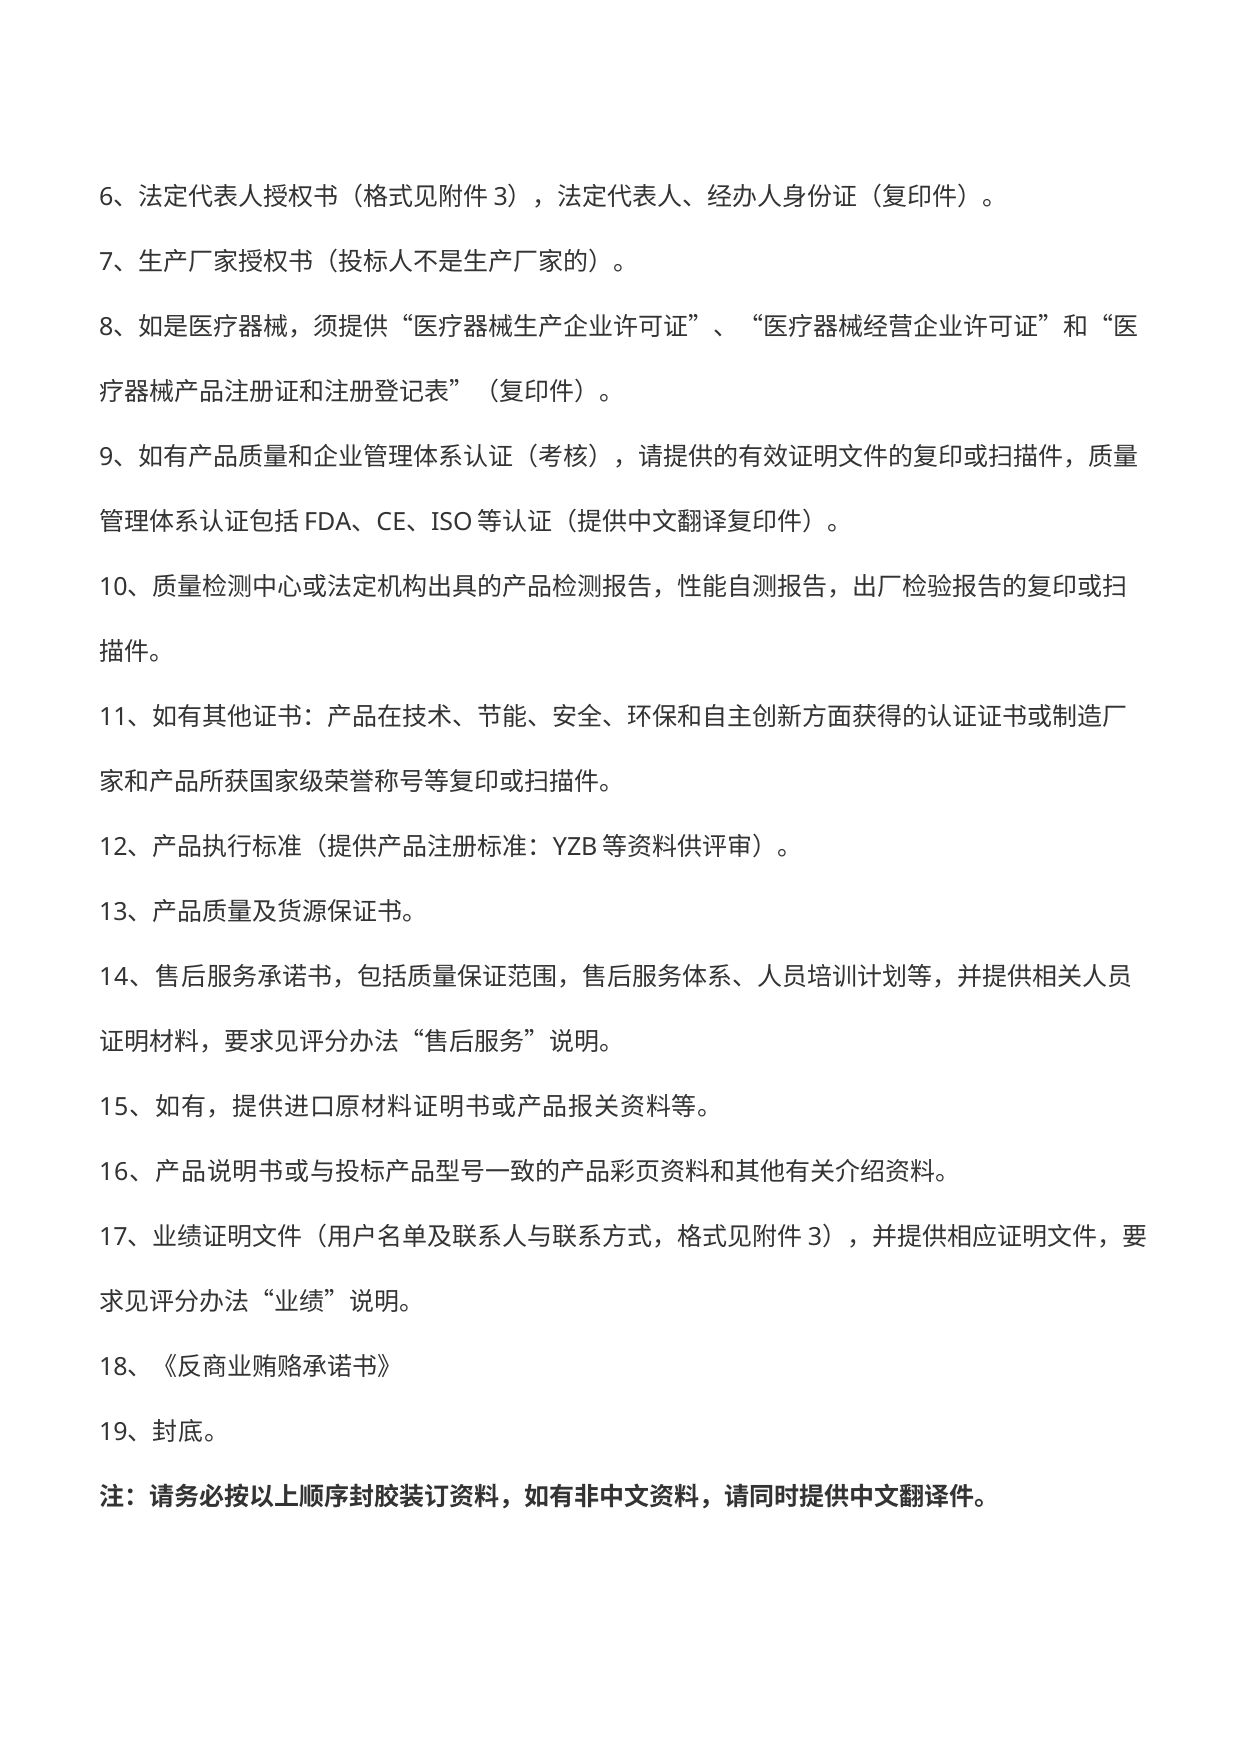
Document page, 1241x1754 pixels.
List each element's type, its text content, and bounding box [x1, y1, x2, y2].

text 9、如有产品质量和企业管理体系认证（考核），请提供的有效证明文件的复印或扫描件，质量管理体系认证包括FDA、CE、ISO等认证（提供中文翻译复印件）。 [99, 422, 1147, 552]
text 8、如是医疗器械，须提供“医疗器械生产企业许可证”、“医疗器械经营企业许可证”和“医疗器械产品注册证和注册登记表”（复印件）。 [99, 292, 1147, 422]
text 11、如有其他证书：产品在技术、节能、安全、环保和自主创新方面获得的认证证书或制造厂家和产品所获国家级荣誉称号等复印或扫描件。 [99, 682, 1147, 812]
text 注：请务必按以上顺序封胶装订资料，如有非中文资料，请同时提供中文翻译件。 [99, 1462, 1096, 1527]
text 17、业绩证明文件（用户名单及联系人与联系方式，格式见附件3），并提供相应证明文件，要求见评分办法“业绩”说明。 [99, 1202, 1147, 1332]
text 13、产品质量及货源保证书。 [99, 877, 1096, 942]
text 18、《反商业贿赂承诺书》 [99, 1332, 1147, 1397]
text 14、售后服务承诺书，包括质量保证范围，售后服务体系、人员培训计划等，并提供相关人员证明材料，要求见评分办法“售后服务”说明。 [99, 942, 1147, 1072]
text 19、封底。 [99, 1397, 1096, 1462]
text 10、质量检测中心或法定机构出具的产品检测报告，性能自测报告，出厂检验报告的复印或扫描件。 [99, 552, 1147, 682]
text 7、生产厂家授权书（投标人不是生产厂家的）。 [99, 227, 1096, 292]
text 16、产品说明书或与投标产品型号一致的产品彩页资料和其他有关介绍资料。 [99, 1137, 1096, 1202]
text 12、产品执行标准（提供产品注册标准：YZB等资料供评审）。 [99, 812, 1096, 877]
text 15、如有，提供进口原材料证明书或产品报关资料等。 [99, 1072, 1096, 1137]
text 6、法定代表人授权书（格式见附件3），法定代表人、经办人身份证（复印件）。 [99, 162, 1147, 227]
